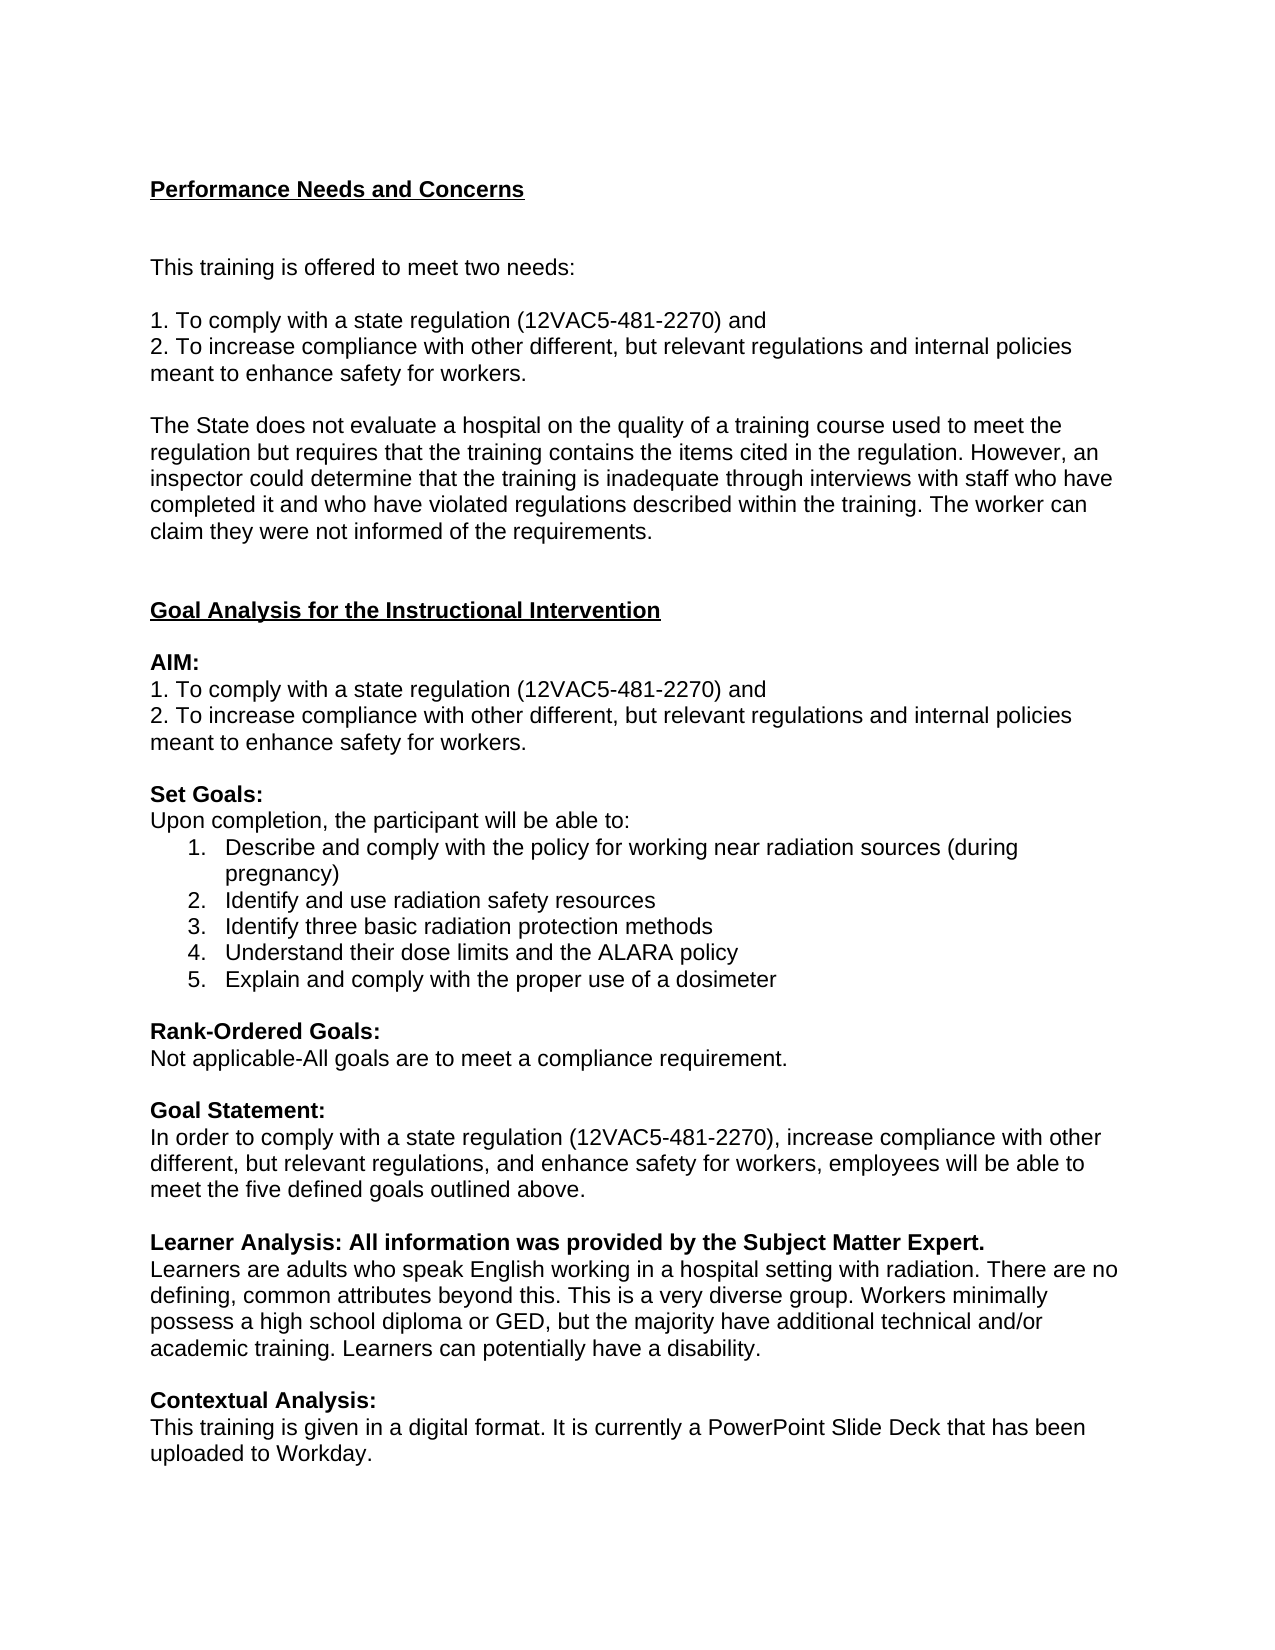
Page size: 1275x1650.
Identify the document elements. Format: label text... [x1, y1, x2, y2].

text Goal Analysis for the Instructional Intervention [150, 597, 1125, 623]
text 2. To increase compliance with other different, but relevant regulations and internal policies meant to enhance safety for workers. [150, 333, 1125, 386]
text The State does not evaluate a hospital on the quality of a training course used to meet the regulation but requires that the training contains the items cited in the regulation. However, an inspector could determine that the training is inadequate through interviews with staff who have completed it and who have violated regulations described within the training. The worker can claim they were not informed of the requirements. [150, 412, 1125, 544]
text Goal Statement: [150, 1097, 1125, 1124]
text Set Goals: [150, 781, 1125, 807]
text Learner Analysis: All information was provided by the Subject Matter Expert. [150, 1229, 1125, 1256]
list Identify and use radiation safety resources [187, 887, 1125, 913]
text AIM: [150, 649, 1125, 676]
text In order to comply with a state regulation (12VAC5-481-2270), increase compliance with other different, but relevant regulations, and enhance safety for workers, employees will be able to meet the five defined goals outlined above. [150, 1124, 1125, 1203]
text Contextual Analysis: [150, 1387, 1125, 1414]
list Describe and comply with the policy for working near radiation sources (during pregnancy) [187, 834, 1125, 887]
text Rank-Ordered Goals: [150, 1018, 1125, 1045]
text Not applicable-All goals are to meet a compliance requirement. [150, 1045, 1125, 1071]
text Learners are adults who speak English working in a hospital setting with radiation. There are no defining, common attributes beyond this. This is a very diverse group. Workers minimally possess a high school diploma or GED, but the majority have additional technical and/or academic training. Learners can potentially have a disability. [150, 1256, 1125, 1361]
list Identify three basic radiation protection methods [187, 913, 1125, 939]
text 2. To increase compliance with other different, but relevant regulations and internal policies meant to enhance safety for workers. [150, 702, 1125, 755]
text 1. To comply with a state regulation (12VAC5-481-2270) and [150, 307, 1125, 333]
text This training is given in a digital format. It is currently a PowerPoint Slide Deck that has been uploaded to Workday. [150, 1414, 1125, 1466]
text Upon completion, the participant will be able to: [150, 807, 1125, 834]
list Understand their dose limits and the ALARA policy [187, 939, 1125, 966]
text This training is offered to meet two needs: [150, 254, 1125, 280]
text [150, 150, 1125, 203]
list Explain and comply with the proper use of a dosimeter [187, 966, 1125, 992]
text 1. To comply with a state regulation (12VAC5-481-2270) and [150, 676, 1125, 702]
